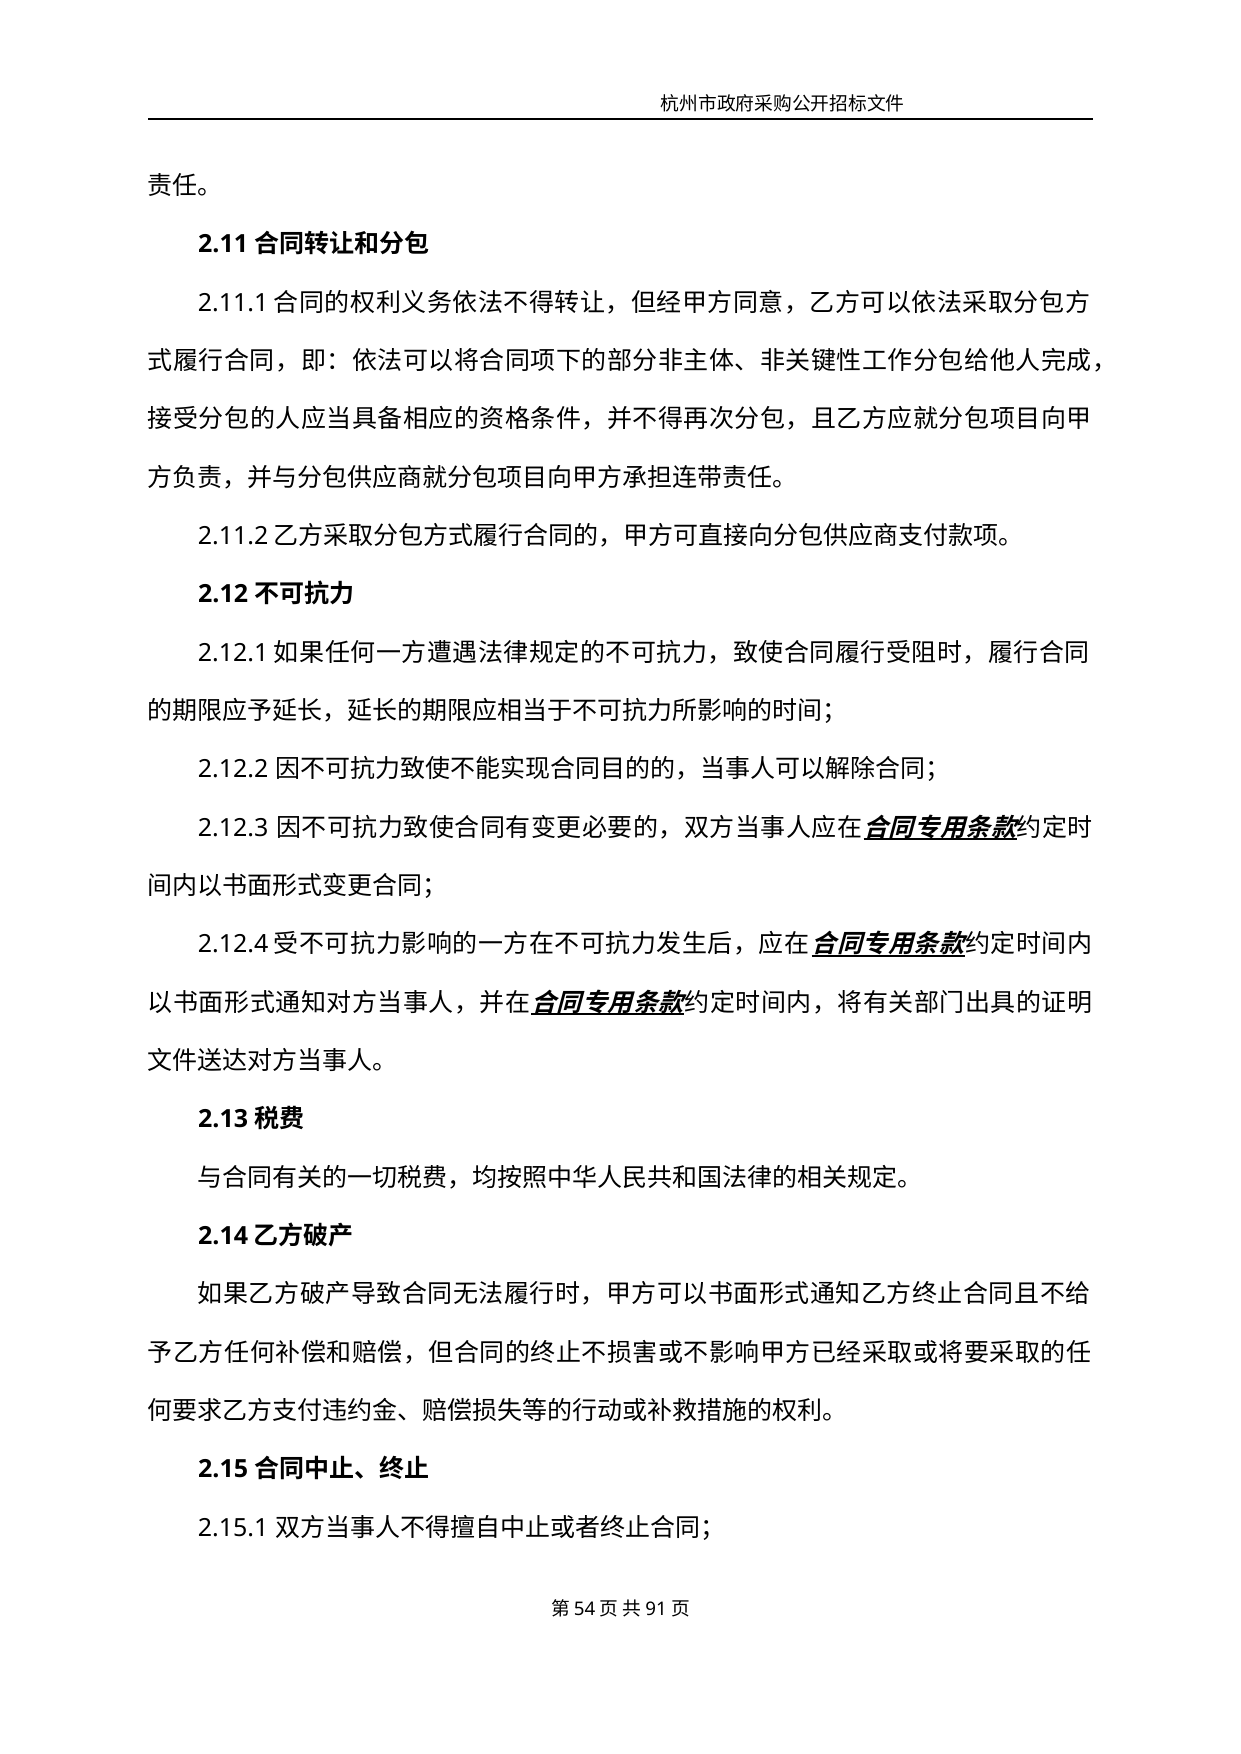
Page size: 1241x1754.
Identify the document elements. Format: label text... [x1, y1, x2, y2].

text 2.11.2乙方采取分包方式履行合同的，甲方可直接向分包供应商支付款项。 [148, 498, 1093, 556]
text 2.12 不可抗力 [148, 556, 1093, 614]
text 2.12.1如果任何一方遭遇法律规定的不可抗力，致使合同履行受阻时，履行合同的期限应予延长，延长的期限应相当于不可抗力所影响的时间； [148, 614, 1093, 731]
text 与合同有关的一切税费，均按照中华人民共和国法律的相关规定。 [148, 1139, 1093, 1198]
text 2.11 合同转让和分包 [148, 206, 1093, 264]
text 如果乙方破产导致合同无法履行时，甲方可以书面形式通知乙方终止合同且不给予乙方任何补偿和赔偿，但合同的终止不损害或不影响甲方已经采取或将要采取的任何要求乙方支付违约金、赔偿损失等的行动或补救措施的权利。 [148, 1256, 1093, 1431]
text 2.11.1合同的权利义务依法不得转让，但经甲方同意，乙方可以依法采取分包方式履行合同，即：依法可以将合同项下的部分非主体、非关键性工作分包给他人完成，接受分包的人应当具备相应的资格条件，并不得再次分包，且乙方应就分包项目向甲方负责，并与分包供应商就分包项目向甲方承担连带责任。 [148, 264, 1093, 498]
text 2.15.1 双方当事人不得擅自中止或者终止合同； [148, 1489, 1093, 1548]
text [148, 148, 1093, 206]
text 2.12.3 因不可抗力致使合同有变更必要的，双方当事人应在合同专用条款约定时间内以书面形式变更合同； [148, 789, 1093, 906]
text 2.13 税费 [148, 1081, 1093, 1139]
text 2.12.2 因不可抗力致使不能实现合同目的的，当事人可以解除合同； [148, 731, 1093, 789]
text 2.14乙方破产 [148, 1198, 1093, 1256]
text 2.12.4受不可抗力影响的一方在不可抗力发生后，应在合同专用条款约定时间内以书面形式通知对方当事人，并在合同专用条款约定时间内，将有关部门出具的证明文件送达对方当事人。 [148, 906, 1093, 1081]
text 2.15 合同中止、终止 [148, 1431, 1093, 1489]
